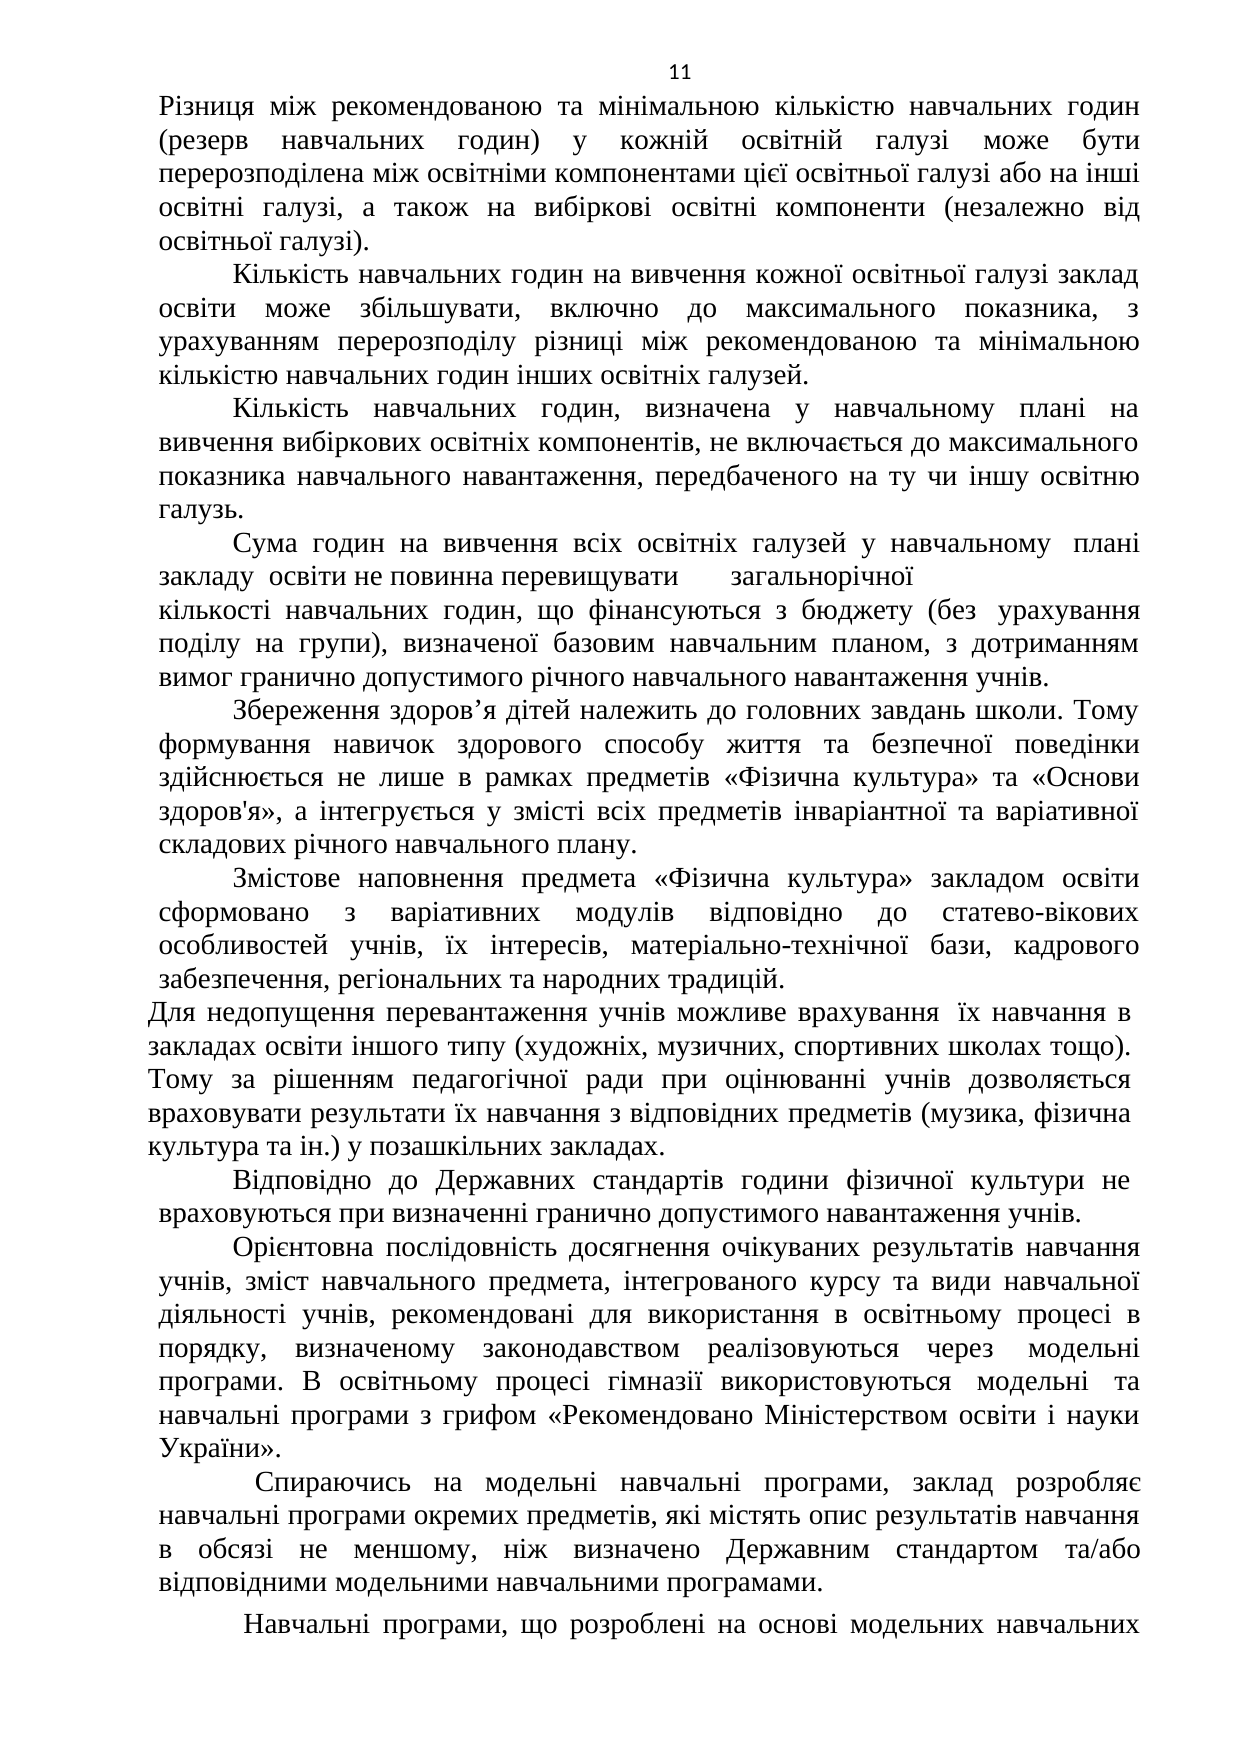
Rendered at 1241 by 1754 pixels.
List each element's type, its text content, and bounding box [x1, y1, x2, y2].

text Кількість навчальних годин, визначена у навчальному плані на вивчення вибіркових освітніх компонентів, не включається до максимального показника навчального навантаження, передбаченого на ту чи іншу освітню галузь. [158, 391, 1140, 525]
text Сума годин на вивчення всіх освітніх галузей у навчальному плані закладу освіти не повинна перевищувати загальнорічної [158, 525, 1140, 592]
text Відповідно до Державних стандартів години фізичної культури не враховуються при визначенні гранично допустимого навантаження учнів. [158, 1162, 1130, 1229]
text Орієнтовна послідовність досягнення очікуваних результатів навчання учнів, зміст навчального предмета, інтегрованого курсу та види навчальної діяльності учнів, рекомендовані для використання в освітньому процесі в порядку, визначеному законодавством реалізовуються через модельні програми. В освітньому процесі гімназії використовуються модельні та навчальні програми з грифом «Рекомендовано Міністерством освіти і науки України». [158, 1229, 1140, 1464]
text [158, 88, 1140, 256]
text Кількість навчальних годин на вивчення кожної освітньої галузі заклад освіти може збільшувати, включно до максимального показника, з урахуванням перерозподілу різниці між рекомендованою та мінімальною кількістю навчальних годин інших освітніх галузей. [158, 256, 1140, 391]
text Збереження здоров’я дітей належить до головних завдань школи. Тому формування навичок здорового способу життя та безпечної поведінки здійснюється не лише в рамках предметів «Фізична культура» та «Основи здоров'я», а інтегрується у змісті всіх предметів інваріантної та варіативної складових річного навчального плану. [158, 692, 1140, 860]
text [148, 1606, 1140, 1640]
text Змістове наповнення предмета «Фізична культура» закладом освіти сформовано з варіативних модулів відповідно до статево-вікових особливостей учнів, їх інтересів, матеріально-технічної бази, кадрового забезпечення, регіональних та народних традицій. [158, 860, 1140, 994]
text Для недопущення перевантаження учнів можливе врахування їх навчання в закладах освіти іншого типу (художніх, музичних, спортивних школах тощо). Тому за рішенням педагогічної ради при оцінюванні учнів дозволяється враховувати результати їх навчання з відповідних предметів (музика, фізична культура та ін.) у позашкільних закладах. [148, 994, 1131, 1162]
text Спираючись на модельні навчальні програми, заклад розробляє навчальні програми окремих предметів, які містять опис результатів навчання в обсязі не меншому, ніж визначено Державним стандартом та/або відповідними модельними навчальними програмами. [158, 1464, 1141, 1598]
text кількості навчальних годин, що фінансуються з бюджету (без урахування поділу на групи), визначеної базовим навчальним планом, з дотриманням вимог гранично допустимого річного навчального навантаження учнів. [158, 592, 1140, 692]
